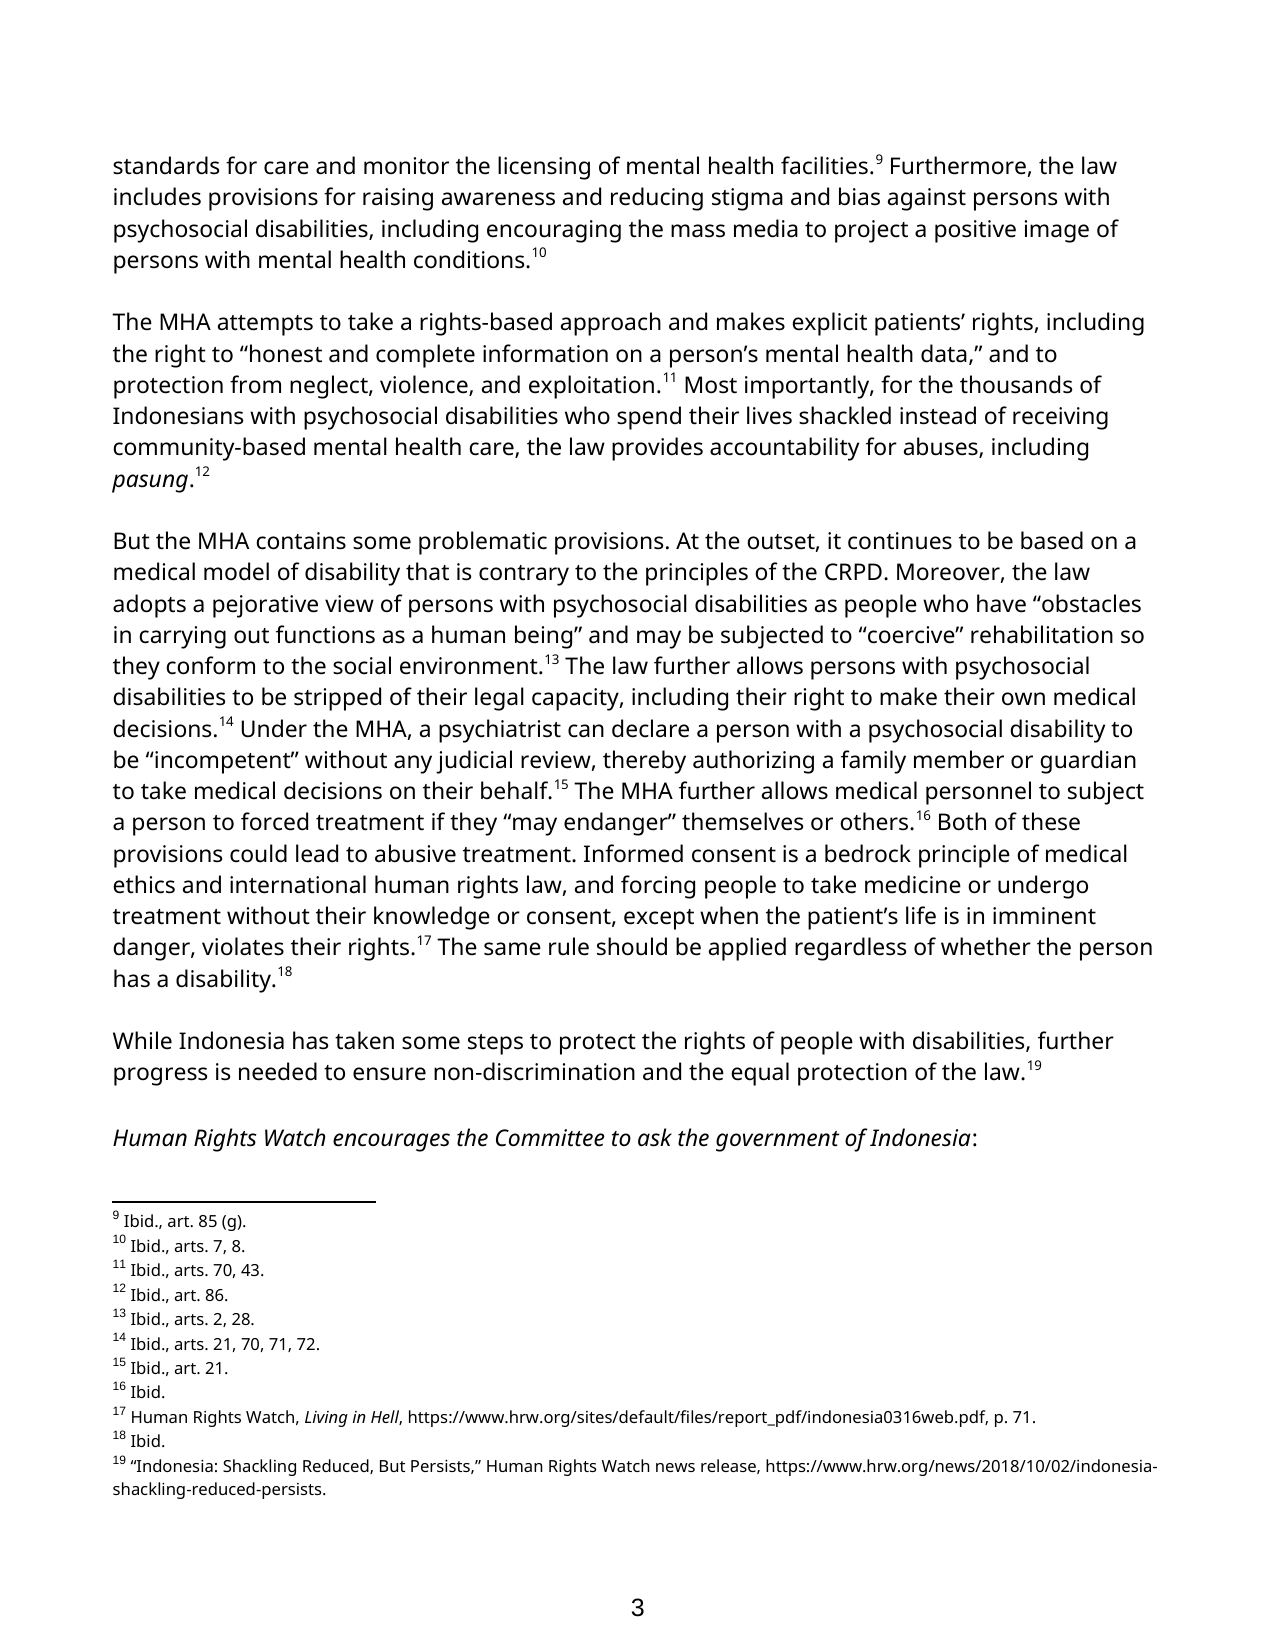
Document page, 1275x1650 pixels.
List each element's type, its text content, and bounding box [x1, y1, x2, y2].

text While Indonesia has taken some steps to protect the rights of people with disabilities, further progress is needed to ensure non-discrimination and the equal protection of the law. [112, 1025, 1162, 1087]
text But the MHA contains some problematic provisions. At the outset, it continues to be based on a medical model of disability that is contrary to the principles of the CRPD. Moreover, the law adopts a pejorative view of persons with psychosocial disabilities as people who have “obstacles in carrying out functions as a human being” and may be subjected to “coercive” rehabilitation so they conform to the social environment. The law further allows persons with psychosocial disabilities to be stripped of their legal capacity, including their right to make their own medical decisions. Under the MHA, a psychiatrist can declare a person with a psychosocial disability to be “incompetent” without any judicial review, thereby authorizing a family member or guardian to take medical decisions on their behalf. The MHA further allows medical personnel to subject a person to forced treatment if they “may endanger” themselves or others. Both of these provisions could lead to abusive treatment. Informed consent is a bedrock principle of medical ethics and international human rights law, and forcing people to take medicine or undergo treatment without their knowledge or consent, except when the patient’s life is in imminent danger, violates their rights. The same rule should be applied regardless of whether the person has a disability. [112, 525, 1162, 994]
text The MHA attempts to take a rights-based approach and makes explicit patients’ rights, including the right to “honest and complete information on a person’s mental health data,” and to protection from neglect, violence, and exploitation. Most importantly, for the thousands of Indonesians with psychosocial disabilities who spend their lives shackled instead of receiving community-based mental health care, the law provides accountability for abuses, including pasung. [112, 306, 1162, 494]
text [112, 150, 1162, 275]
text Human Rights Watch encourages the Committee to ask the government of Indonesia: [112, 1122, 1162, 1153]
